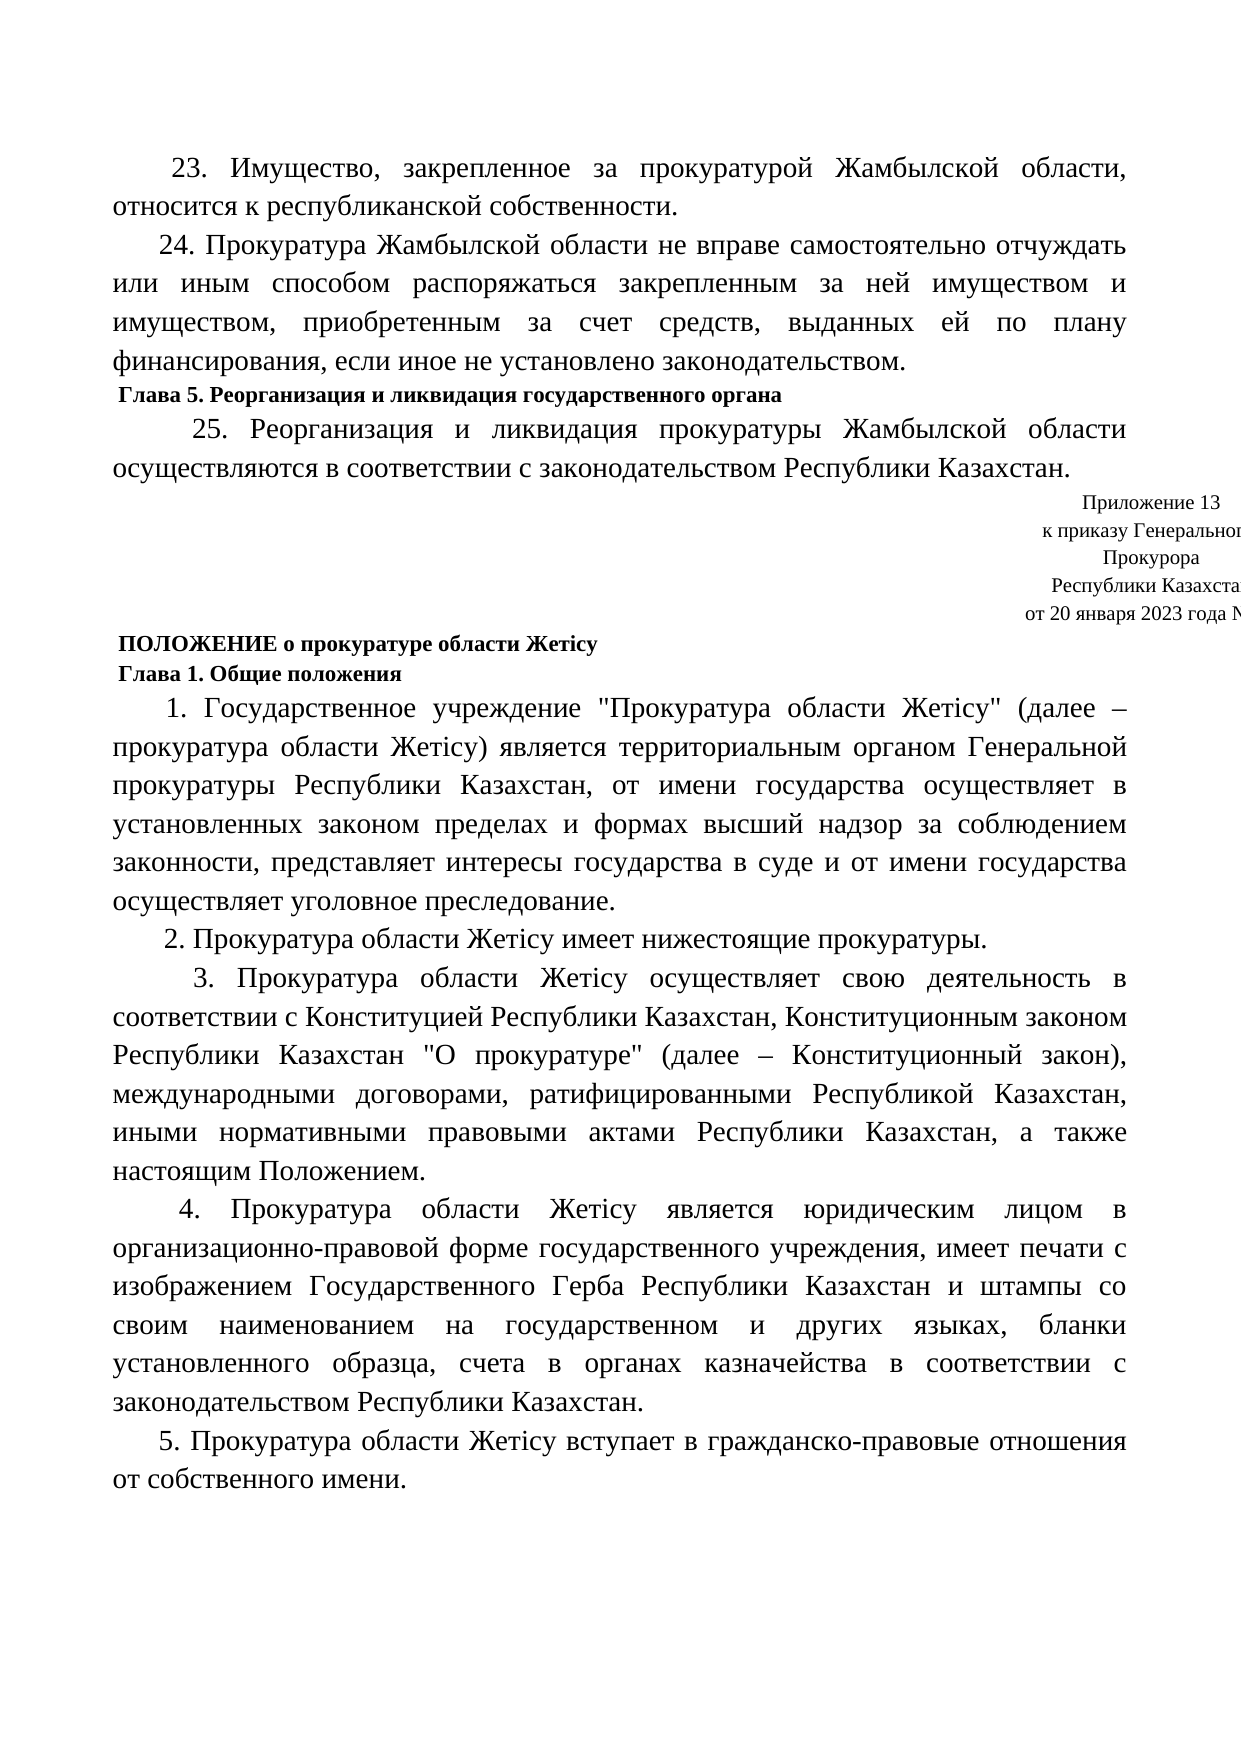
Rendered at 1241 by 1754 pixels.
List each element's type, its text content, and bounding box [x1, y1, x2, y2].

text 4. Прокуратура области Жетісу является юридическим лицом в организационно-правовой форме государственного учреждения, имеет печати с изображением Государственного Герба Республики Казахстан и штампы со своим наименованием на государственном и других языках, бланки установленного образца, счета в органах казначейства в соответствии с законодательством Республики Казахстан. [112, 1191, 1128, 1418]
text 1. Государственное учреждение "Прокуратура области Жетісу" (далее – прокуратура области Жетісу) является территориальным органом Генеральной прокуратуры Республики Казахстан, от имени государства осуществляет в установленных законом пределах и формах высший надзор за соблюдением законности, представляет интересы государства в суде и от имени государства осуществляет уголовное преследование. [112, 690, 1128, 917]
text 23. Имущество, закрепленное за прокуратурой Жамбылской области, относится к республиканской собственности. [112, 150, 1128, 222]
text 5. Прокуратура области Жетісу вступает в гражданско-правовые отношения от собственного имени. [112, 1423, 1128, 1495]
text 25. Реорганизация и ликвидация прокуратуры Жамбылской области осуществляются в соответствии с законодательством Республики Казахстан. [112, 411, 1128, 483]
text 2. Прокуратура области Жетісу имеет нижестоящие прокуратуры. [112, 922, 1128, 955]
text 3. Прокуратура области Жетісу осуществляет свою деятельность в соответствии с Конституцией Республики Казахстан, Конституционным законом Республики Казахстан "О прокуратуре" (далее – Конституционный закон), международными договорами, ратифицированными Республикой Казахстан, иными нормативными правовыми актами Республики Казахстан, а также настоящим Положением. [112, 960, 1128, 1186]
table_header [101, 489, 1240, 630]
text ПОЛОЖЕНИЕ о прокуратуре области Жетісу [112, 630, 1128, 656]
text Глава 1. Общие положения [112, 660, 1128, 687]
text 24. Прокуратура Жамбылской области не вправе самостоятельно отчуждать или иным способом распоряжаться закрепленным за ней имуществом и имуществом, приобретенным за счет средств, выданных ей по плану финансирования, если иное не установлено законодательством. [112, 227, 1128, 376]
text Глава 5. Реорганизация и ликвидация государственного органа [112, 381, 1128, 408]
